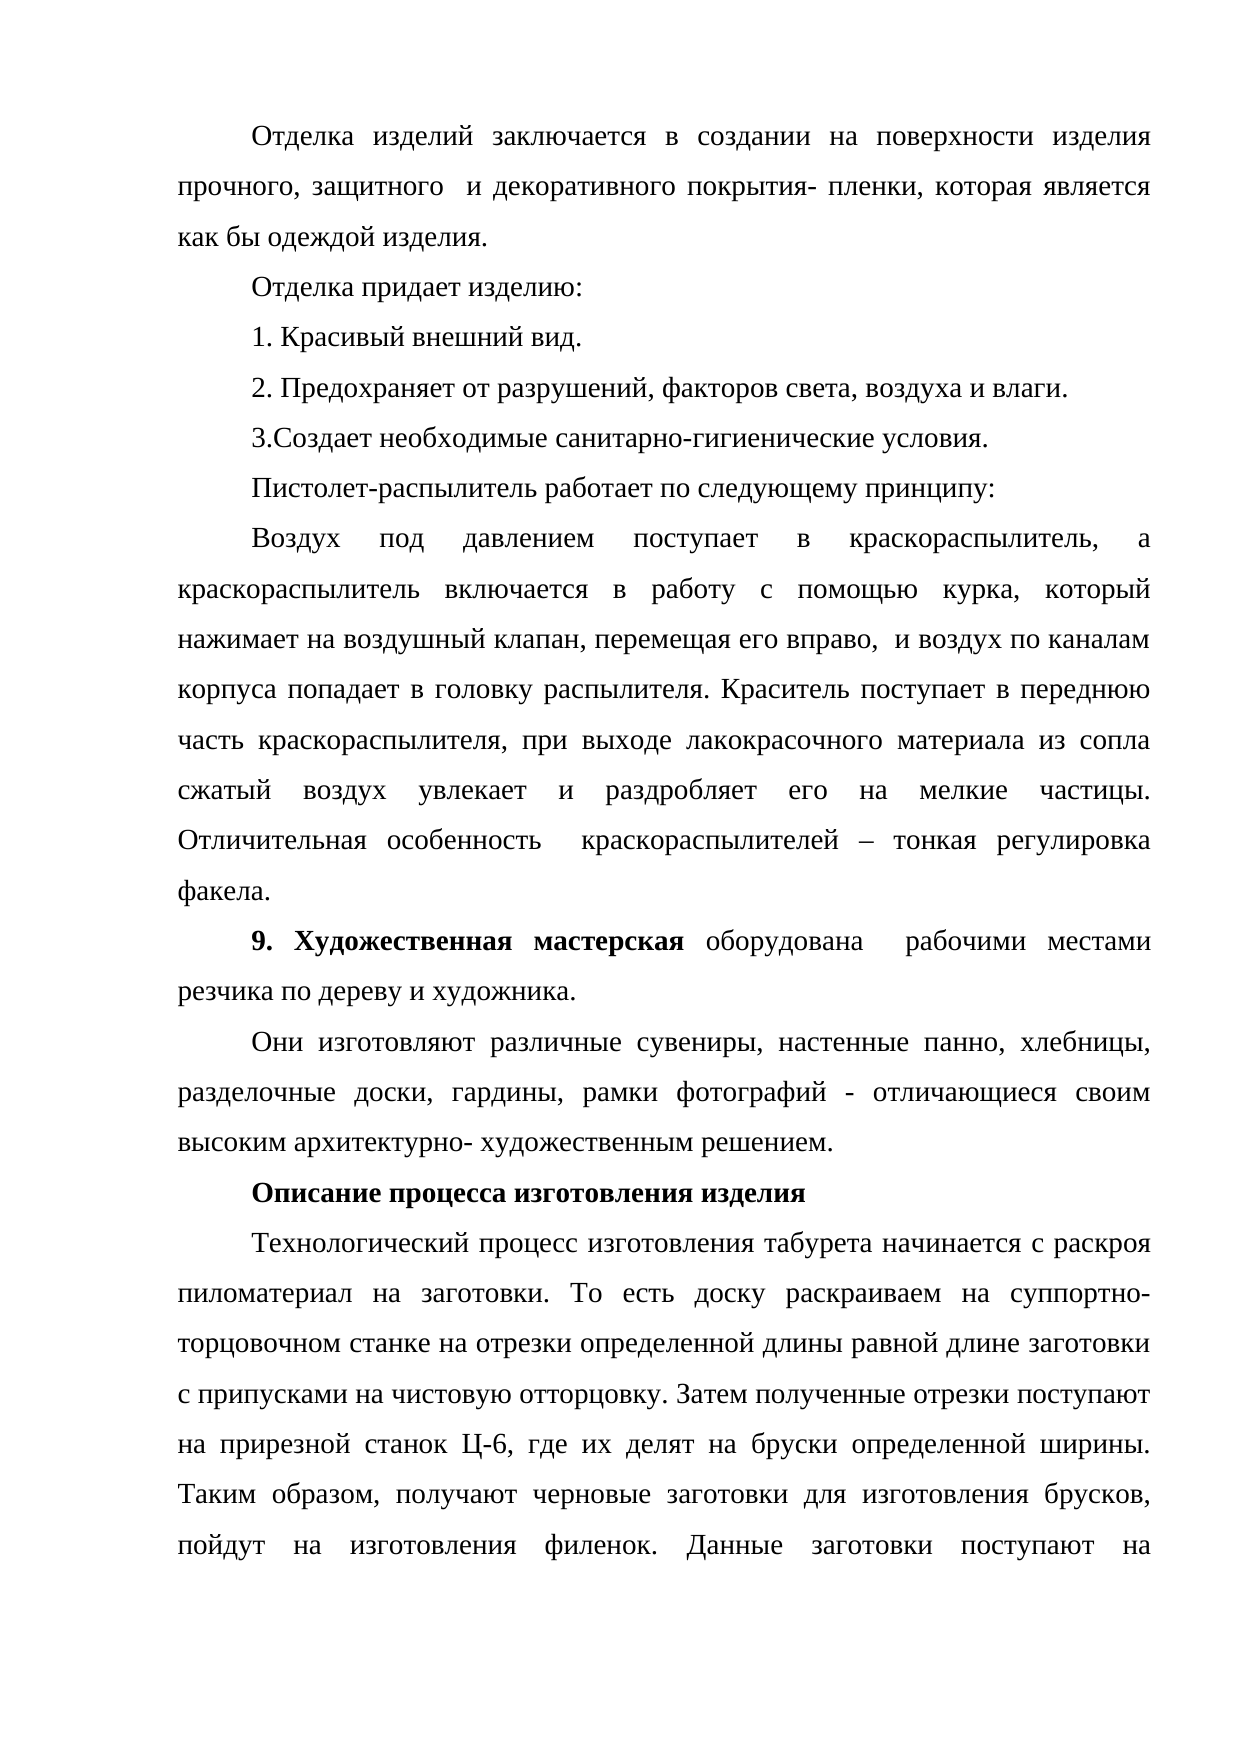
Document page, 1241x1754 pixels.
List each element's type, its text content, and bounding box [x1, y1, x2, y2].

text 9. Художественная мастерская оборудована рабочими местами резчика по дереву и художника. [177, 923, 1152, 1007]
text Они изготовляют различные сувениры, настенные панно, хлебницы, разделочные доски, гардины, рамки фотографий - отличающиеся своим высоким архитектурно- художественным решением. [177, 1024, 1152, 1158]
text Пистолет-распылитель работает по следующему принципу: [177, 470, 1152, 504]
text 1. Красивый внешний вид. [177, 319, 1152, 353]
subtitle Описание процесса изготовления изделия [177, 1175, 1152, 1208]
text 2. Предохраняет от разрушений, факторов света, воздуха и влаги. [177, 370, 1152, 403]
text Отделка придает изделию: [177, 269, 1152, 303]
text Отделка изделий заключается в создании на поверхности изделия прочного, защитного и декоративного покрытия- пленки, которая является как бы одеждой изделия. [177, 118, 1152, 252]
text 3.Создает необходимые санитарно-гигиенические условия. [177, 420, 1152, 453]
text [177, 1225, 1152, 1560]
text Воздух под давлением поступает в краскораспылитель, а краскораспылитель включается в работу с помощью курка, который нажимает на воздушный клапан, перемещая его вправо, и воздух по каналам корпуса попадает в головку распылителя. Краситель поступает в переднюю часть краскораспылителя, при выходе лакокрасочного материала из сопла сжатый воздух увлекает и раздробляет его на мелкие частицы. Отличительная особенность краскораспылителей – тонкая регулировка факела. [177, 521, 1152, 906]
